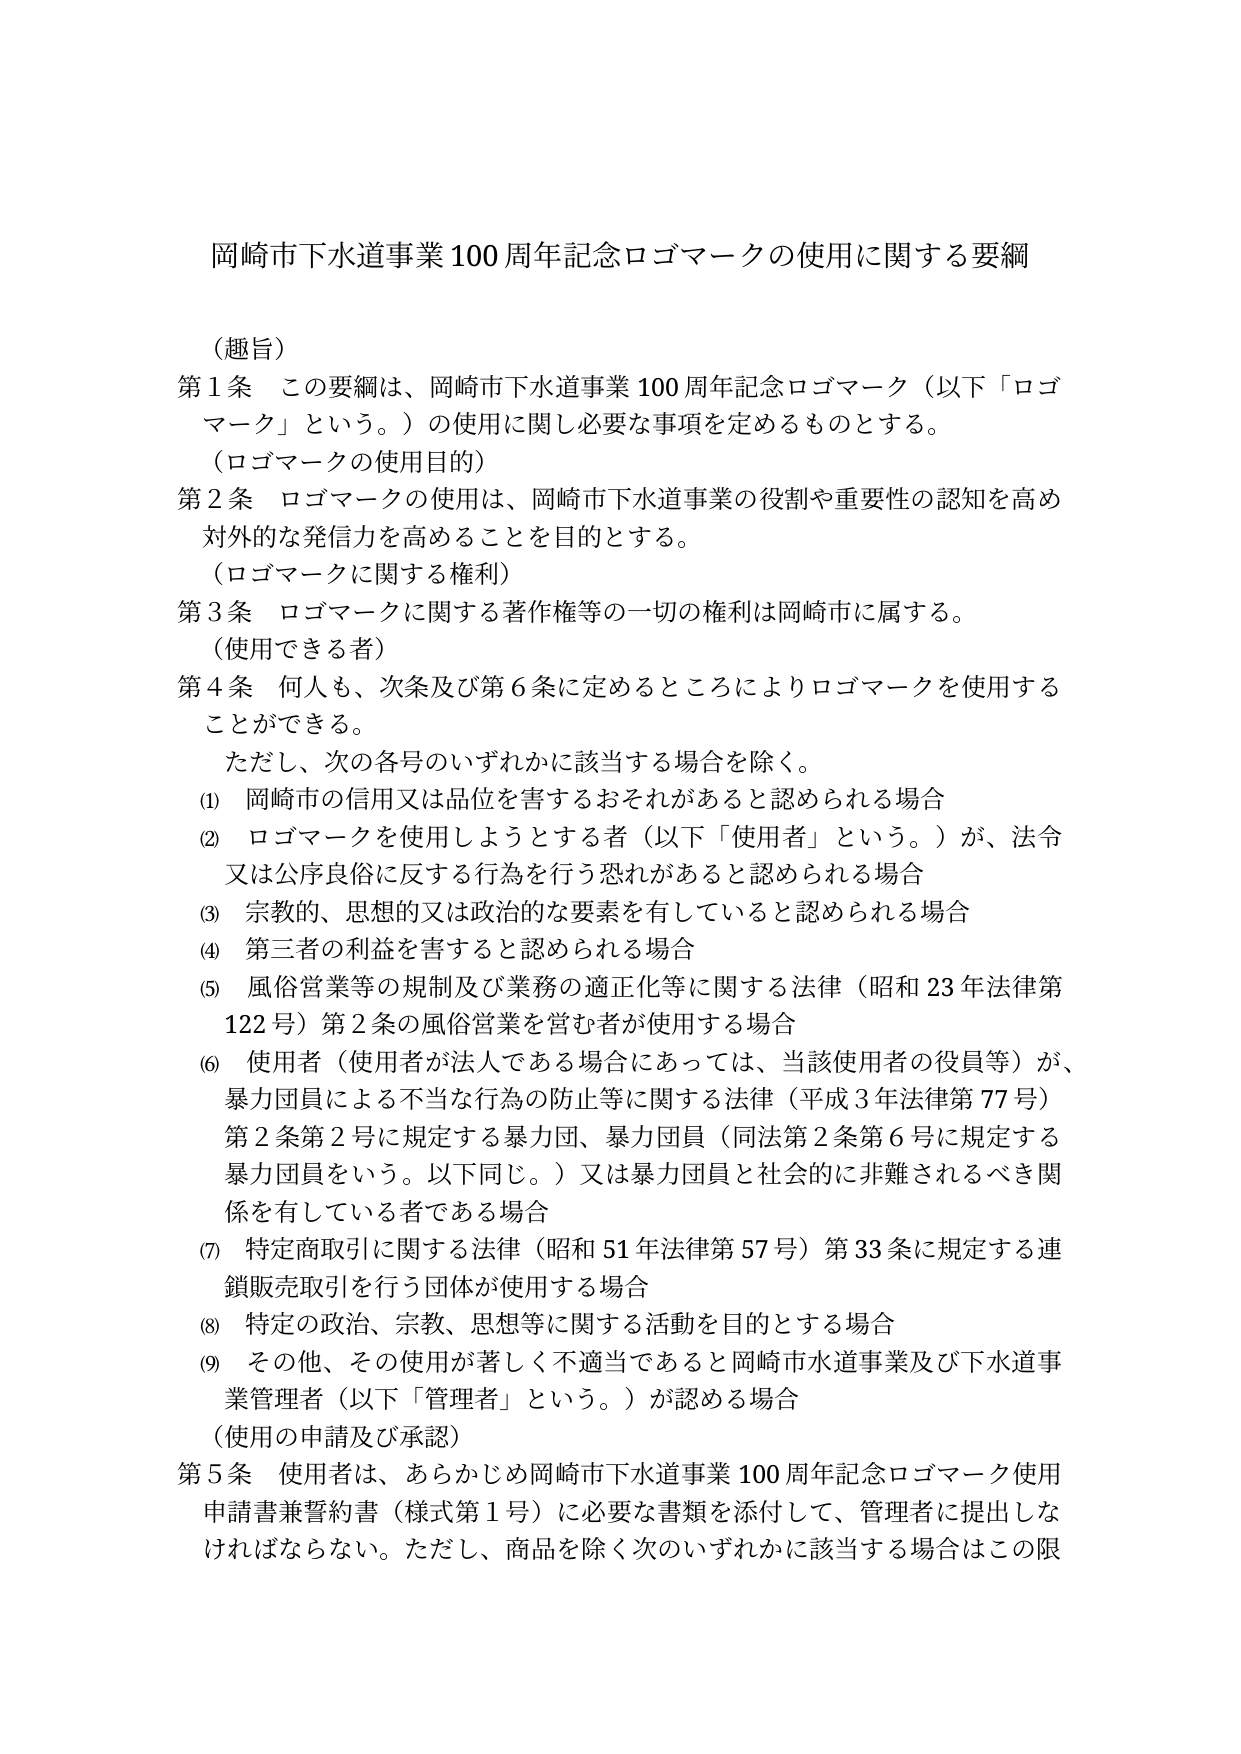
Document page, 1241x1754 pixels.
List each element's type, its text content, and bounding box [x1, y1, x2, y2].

text ⑶ 宗教的、思想的又は政治的な要素を有していると認められる場合 [199, 892, 1063, 929]
text 第３条 ロゴマークに関する著作権等の一切の権利は岡崎市に属する。 [177, 592, 1063, 629]
text （ロゴマークの使用目的） [199, 442, 1063, 479]
text ⑴ 岡崎市の信用又は品位を害するおそれがあると認められる場合 [199, 779, 1063, 817]
text ⑻ 特定の政治、宗教、思想等に関する活動を目的とする場合 [199, 1304, 1063, 1342]
text （ロゴマークに関する権利） [199, 554, 1063, 592]
text （使用の申請及び承認） [199, 1417, 1063, 1454]
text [177, 1454, 1063, 1567]
text （趣旨） [199, 329, 1063, 367]
text ただし、次の各号のいずれかに該当する場合を除く。 [199, 742, 1063, 779]
text 第２条 ロゴマークの使用は、岡崎市下水道事業の役割や重要性の認知を高め、対外的な発信力を高めることを目的とする。 [177, 479, 1063, 554]
text 第１条 この要綱は、岡崎市下水道事業100周年記念ロゴマーク（以下「ロゴマーク」という。）の使用に関し必要な事項を定めるものとする。 [177, 367, 1063, 442]
text ⑵ ロゴマークを使用しようとする者（以下「使用者」という。）が、法令又は公序良俗に反する行為を行う恐れがあると認められる場合 [199, 817, 1063, 892]
text ⑷ 第三者の利益を害すると認められる場合 [199, 929, 1063, 967]
text ⑺ 特定商取引に関する法律（昭和51年法律第57号）第33条に規定する連鎖販売取引を行う団体が使用する場合 [199, 1229, 1063, 1304]
text ⑸ 風俗営業等の規制及び業務の適正化等に関する法律（昭和23年法律第122号）第２条の風俗営業を営む者が使用する場合 [199, 967, 1063, 1042]
text ⑹ 使用者（使用者が法人である場合にあっては、当該使用者の役員等）が、暴力団員による不当な行為の防止等に関する法律（平成３年法律第77号）第２条第２号に規定する暴力団、暴力団員（同法第２条第６号に規定する暴力団員をいう。以下同じ。）又は暴力団員と社会的に非難されるべき関係を有している者である場合 [199, 1042, 1063, 1229]
text 第４条 何人も、次条及び第６条に定めるところによりロゴマークを使用することができる。 [177, 667, 1063, 742]
text ⑼ その他、その使用が著しく不適当であると岡崎市水道事業及び下水道事業管理者（以下「管理者」という。）が認める場合 [199, 1342, 1063, 1417]
text 岡崎市下水道事業100周年記念ロゴマークの使用に関する要綱 [177, 217, 1063, 292]
text （使用できる者） [199, 629, 1063, 667]
